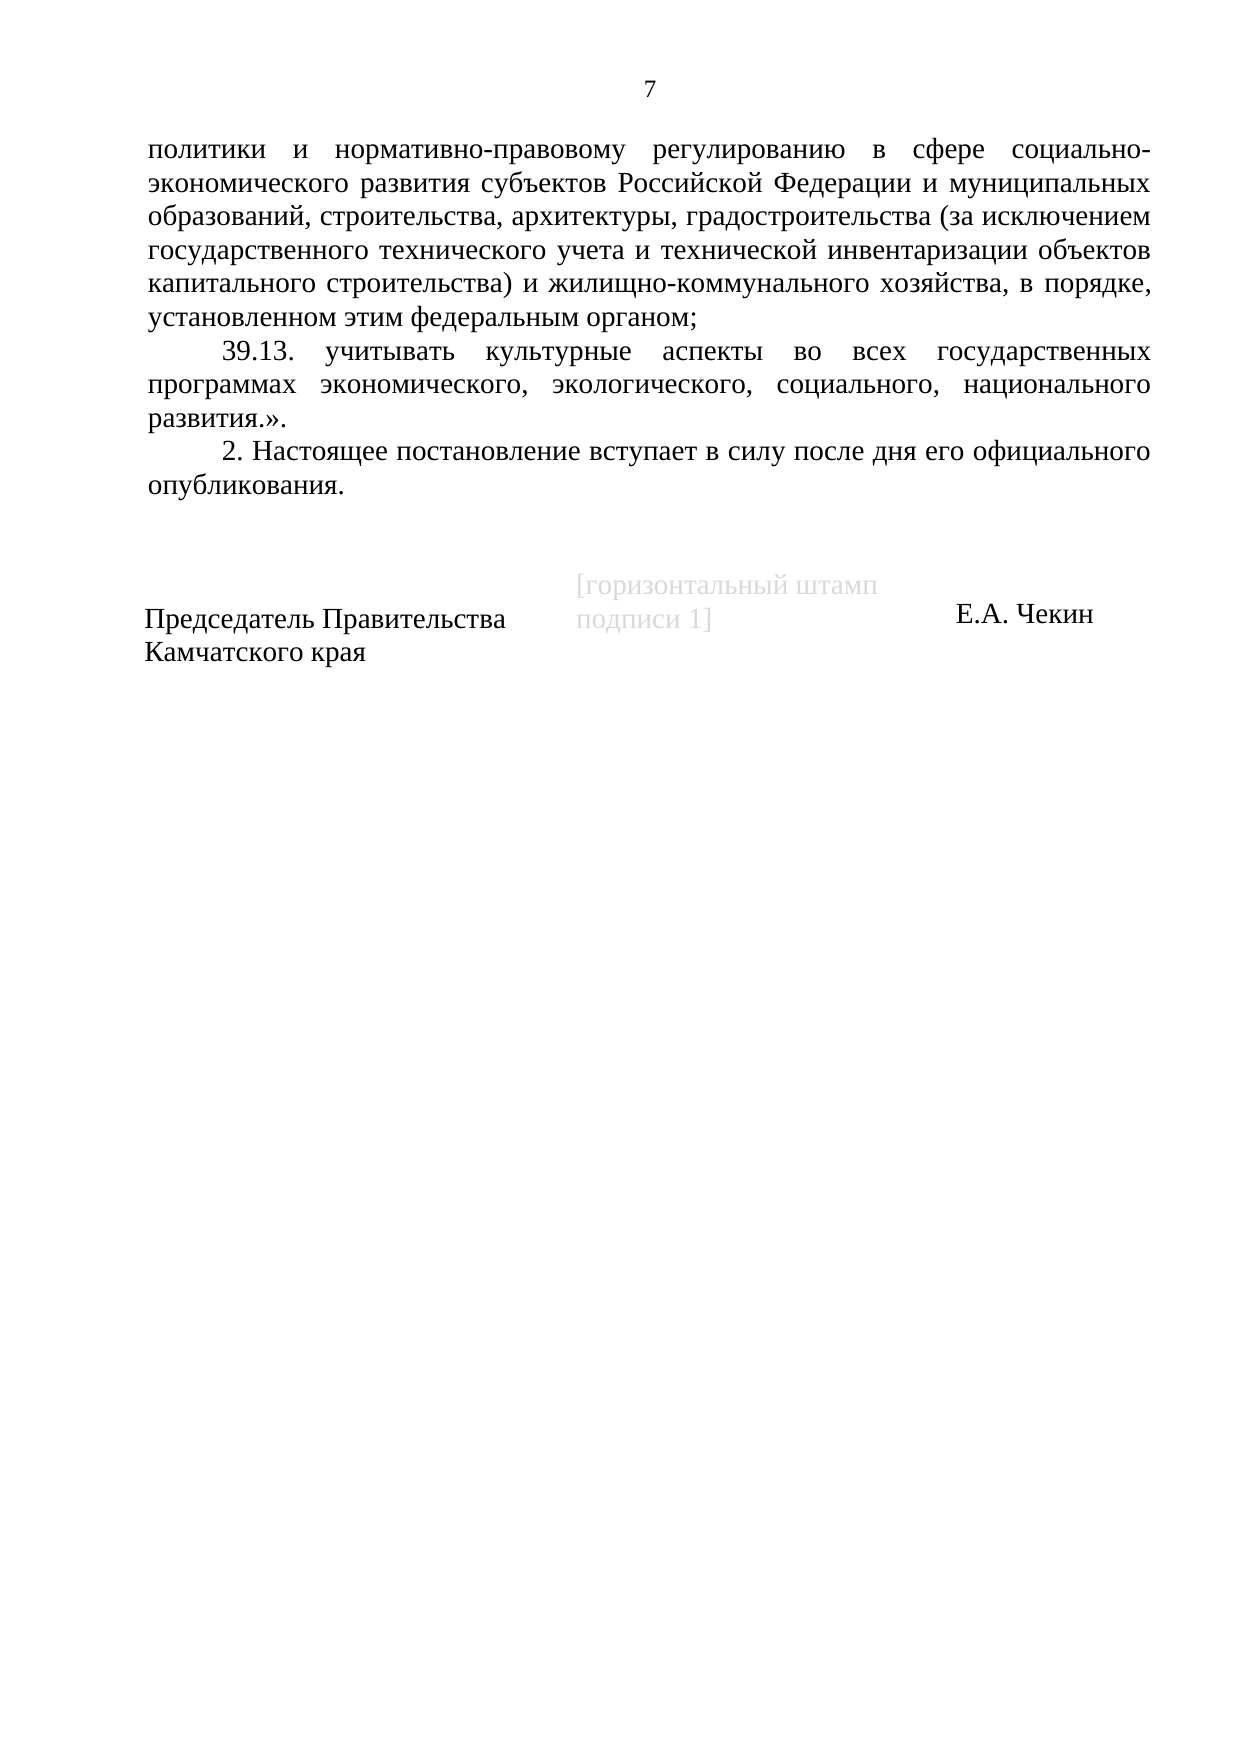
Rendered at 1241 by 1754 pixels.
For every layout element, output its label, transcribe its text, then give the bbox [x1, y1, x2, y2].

table_header Председатель Правительства Камчатского края [144, 500, 576, 702]
table_header [горизонтальный штамп подписи 1] [576, 500, 882, 702]
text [148, 131, 1152, 333]
text 39.13. учитывать культурные аспекты во всех государственных программах экономического, экологического, социального, национального развития.». [148, 333, 1152, 433]
table_header Е.А. Чекин [883, 500, 1167, 702]
text 2. Настоящее постановление вступает в силу после дня его официального опубликования. [148, 433, 1152, 500]
